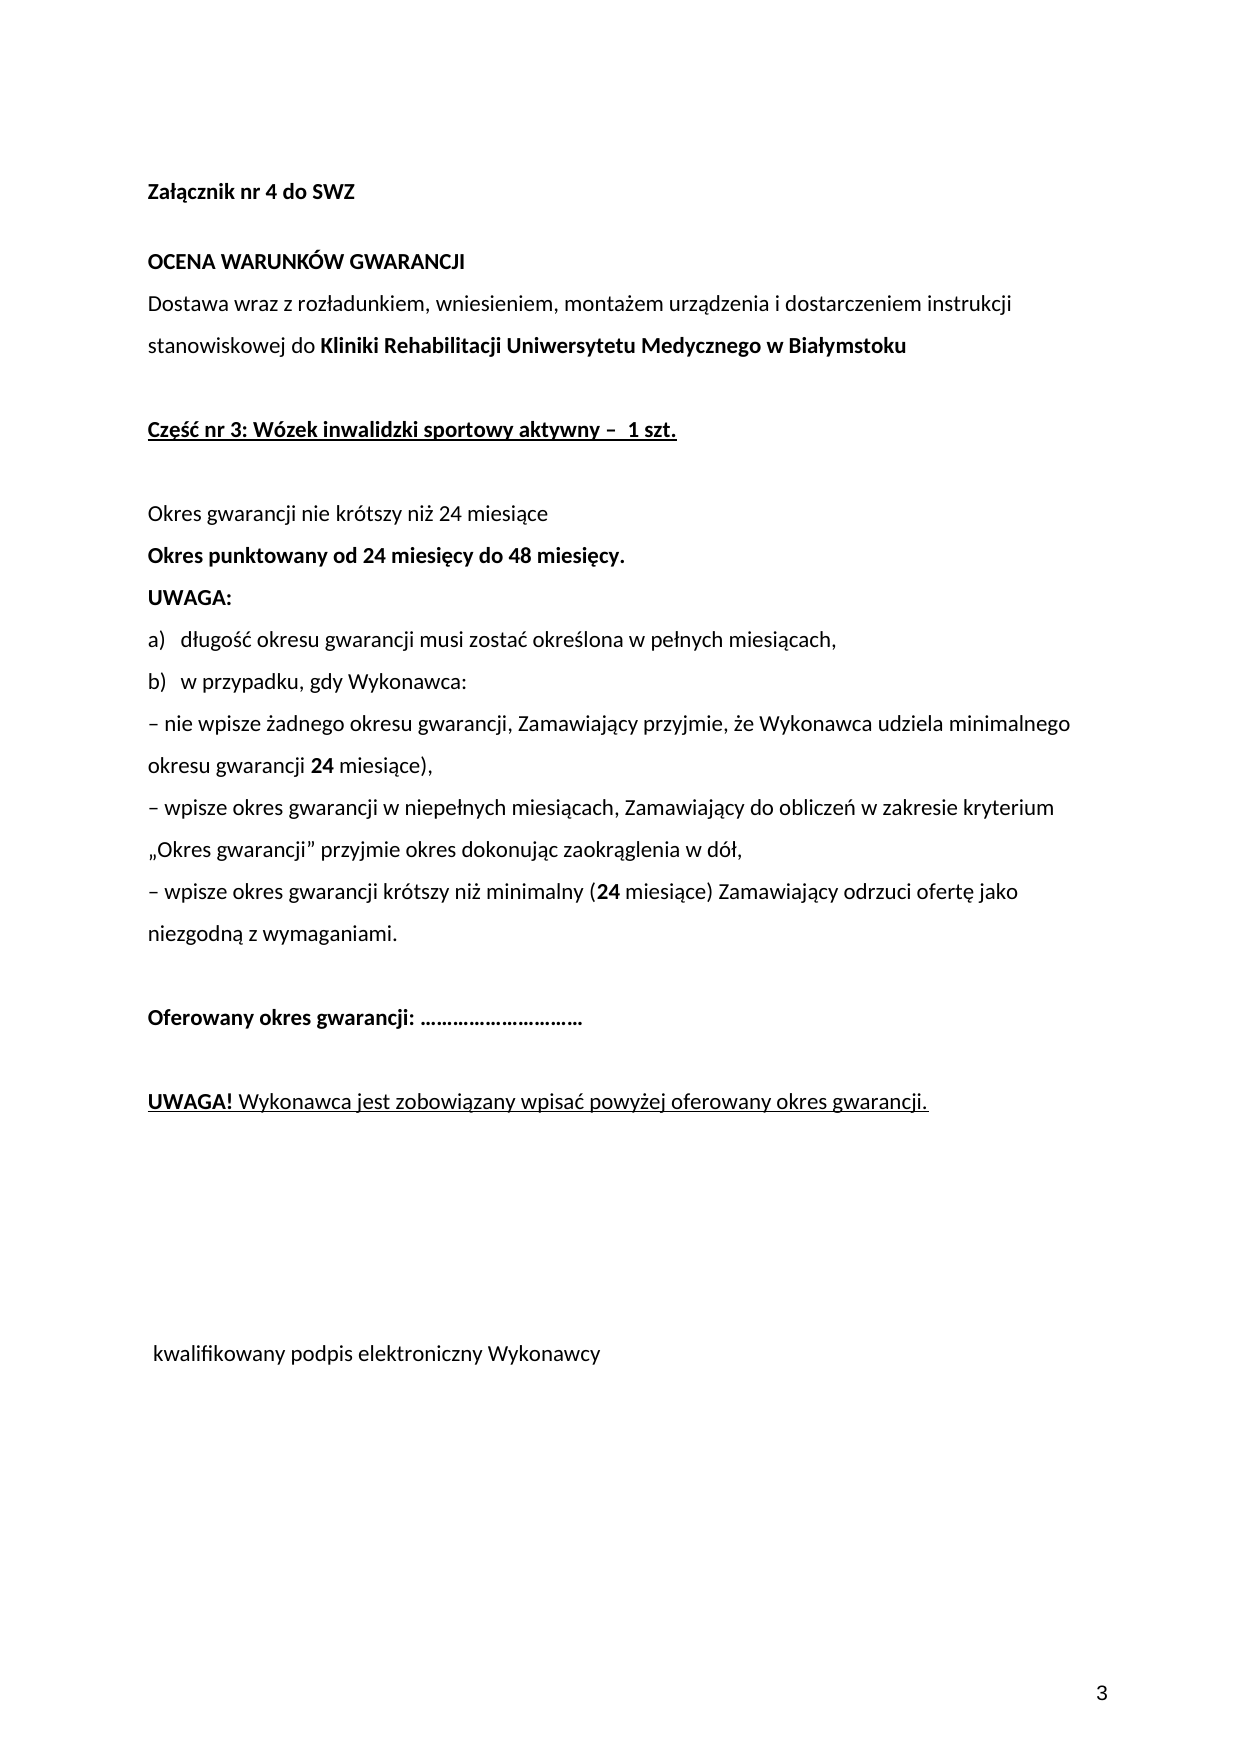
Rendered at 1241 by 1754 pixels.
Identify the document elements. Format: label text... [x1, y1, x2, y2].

text – wpisze okres gwarancji krótszy niż minimalny (24 miesiące) Zamawiający odrzuci ofertę jako niezgodną z wymaganiami. [148, 877, 1107, 947]
text kwalifikowany podpis elektroniczny Wykonawcy [148, 1339, 1107, 1367]
text Okres punktowany od 24 miesięcy do 48 miesięcy. [148, 541, 1107, 569]
list długość okresu gwarancji musi zostać określona w pełnych miesiącach, [148, 625, 1113, 653]
text Okres gwarancji nie krótszy niż 24 miesiące [148, 499, 1107, 527]
text Załącznik nr 4 do SWZ [148, 177, 1107, 205]
text Część nr 3: Wózek inwalidzki sportowy aktywny – 1 szt. [148, 415, 1107, 443]
list w przypadku, gdy Wykonawca: [148, 667, 1113, 695]
text Dostawa wraz z rozładunkiem, wniesieniem, montażem urządzenia i dostarczeniem instrukcji stanowiskowej do Kliniki Rehabilitacji Uniwersytetu Medycznego w Białymstoku [148, 289, 1107, 359]
text Oferowany okres gwarancji: ………………………… [148, 1003, 1107, 1031]
text ocenA WARUNKÓW GWARANCJI [148, 247, 1107, 275]
text – nie wpisze żadnego okresu gwarancji, Zamawiający przyjmie, że Wykonawca udziela minimalnego okresu gwarancji 24 miesiące), [148, 709, 1113, 779]
text UWAGA! Wykonawca jest zobowiązany wpisać powyżej oferowany okres gwarancji. [148, 1087, 1107, 1115]
text UWAGA: [148, 583, 1113, 611]
text – wpisze okres gwarancji w niepełnych miesiącach, Zamawiający do obliczeń w zakresie kryterium „Okres gwarancji” przyjmie okres dokonując zaokrąglenia w dół, [148, 793, 1113, 863]
